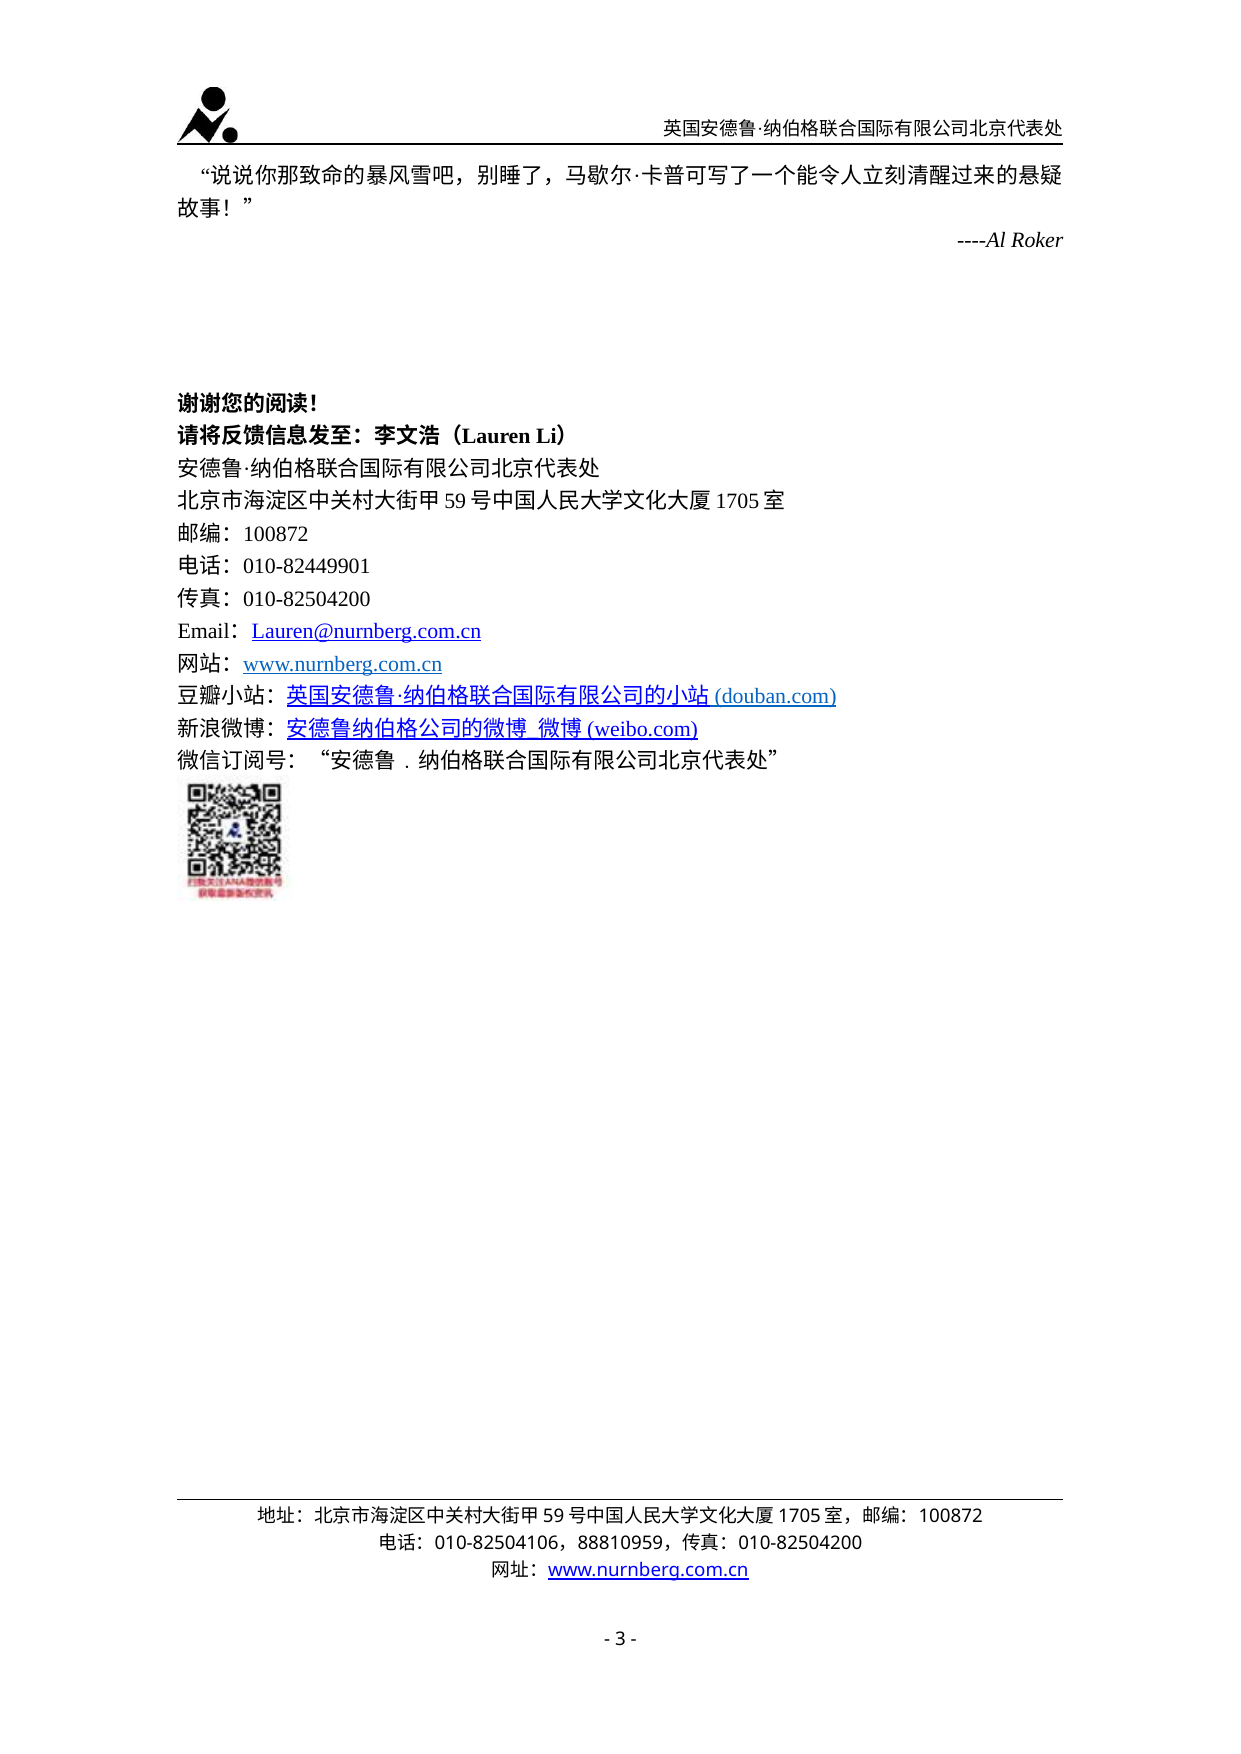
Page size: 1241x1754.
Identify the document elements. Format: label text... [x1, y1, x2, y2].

text 微信订阅号：“安德鲁﹒纳伯格联合国际有限公司北京代表处” [177, 743, 1063, 775]
text 传真：010-82504200 [177, 580, 1063, 613]
text 新浪微博：安德鲁纳伯格公司的微博_微博 (weibo.com) [177, 710, 1063, 743]
picture [177, 87, 238, 143]
text 请将反馈信息发至：李文浩（Lauren Li） [177, 418, 1063, 450]
text “说说你那致命的暴风雪吧，别睡了，马歇尔·卡普可写了一个能令人立刻清醒过来的悬疑故事！” [177, 158, 1063, 223]
text Email：Lauren@nurnberg.com.cn [177, 613, 1063, 645]
text 电话：010-82449901 [177, 548, 1063, 580]
text 豆瓣小站：英国安德鲁·纳伯格联合国际有限公司的小站 (douban.com) [177, 678, 1063, 710]
text 北京市海淀区中关村大街甲59号中国人民大学文化大厦1705室 [177, 483, 1063, 515]
text 网站：www.nurnberg.com.cn [177, 645, 1063, 678]
text ----Al Roker [177, 223, 1063, 255]
text 邮编：100872 [177, 515, 1063, 548]
text 谢谢您的阅读！ [177, 385, 1063, 418]
text 安德鲁·纳伯格联合国际有限公司北京代表处 [177, 450, 1063, 483]
picture [177, 775, 293, 901]
